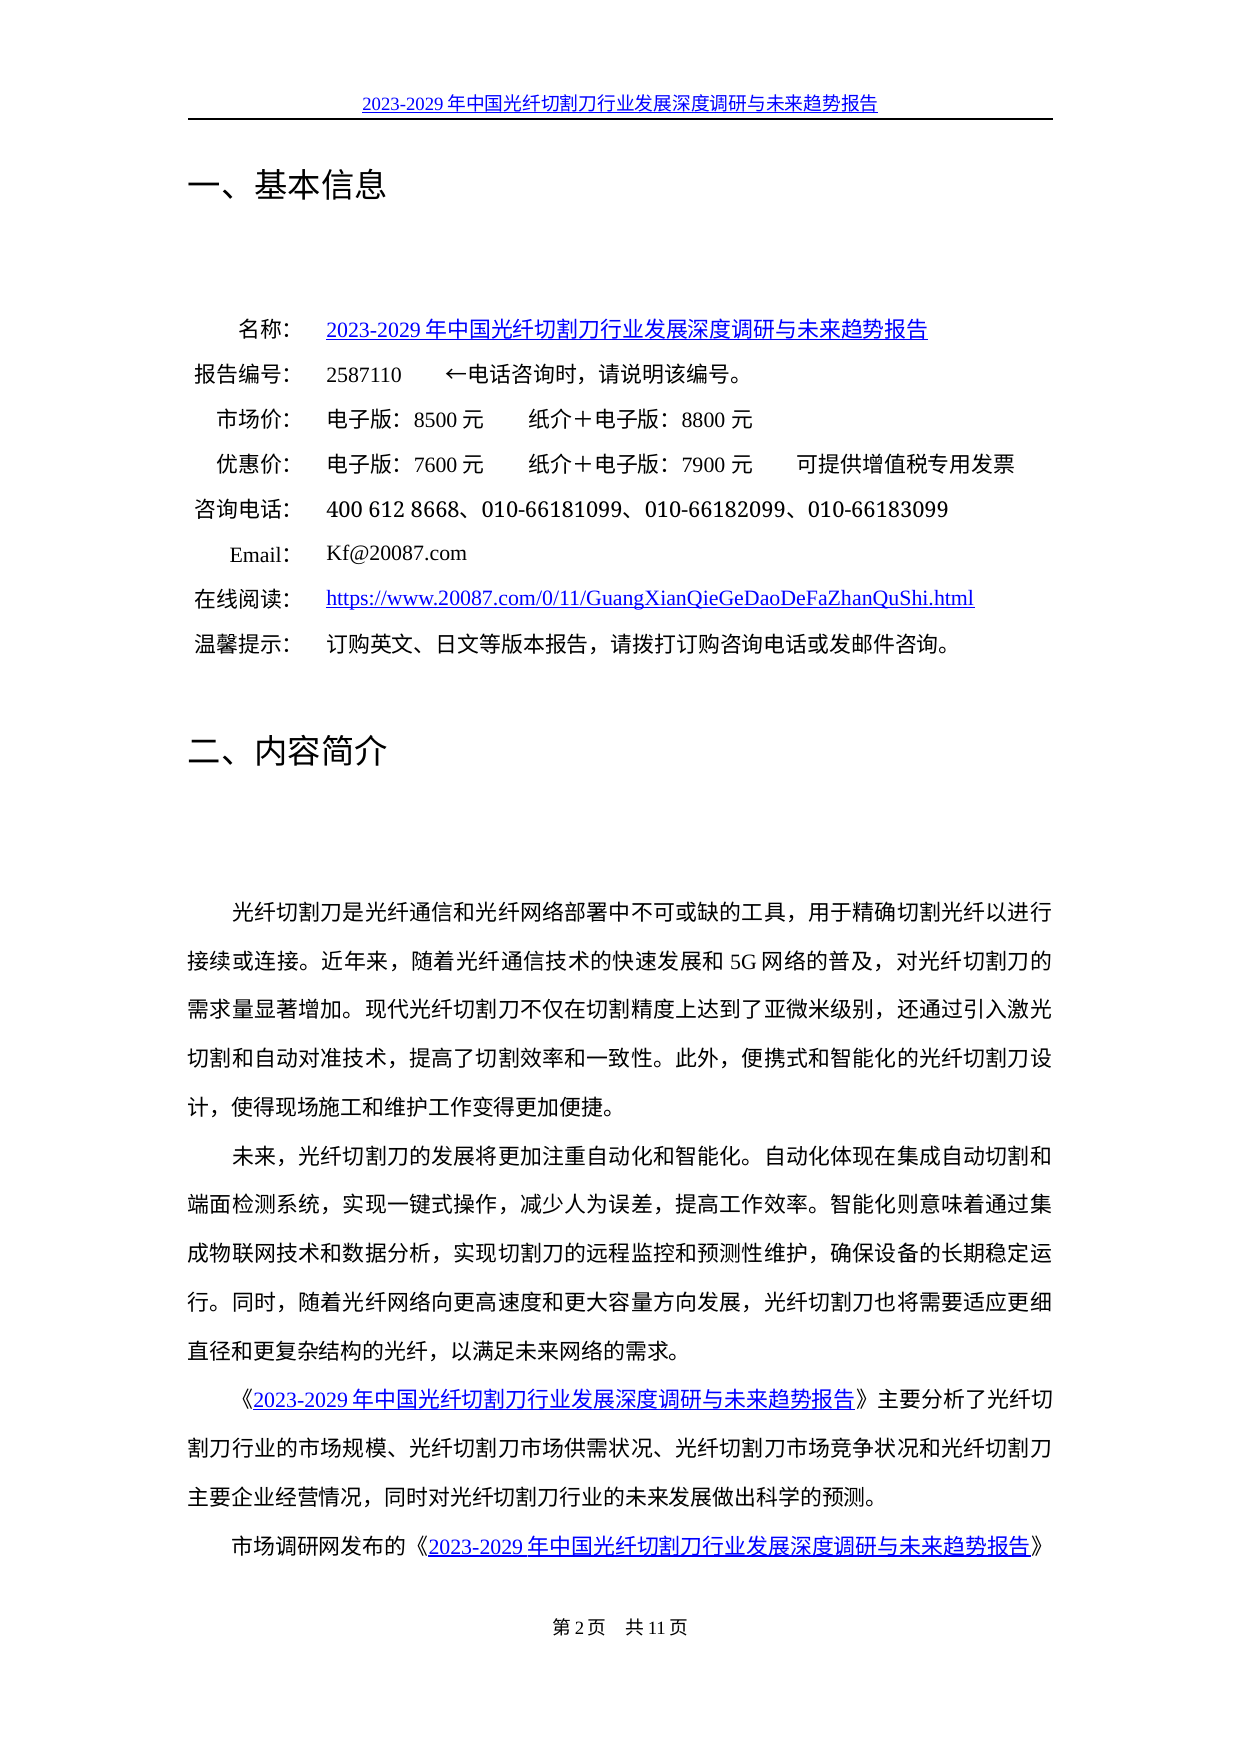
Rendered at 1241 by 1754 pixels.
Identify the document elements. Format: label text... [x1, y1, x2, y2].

table_cell 咨询电话： [167, 492, 315, 537]
table_cell 电子版：7600 元 纸介＋电子版：7900 元 可提供增值税专用发票 [315, 447, 1073, 492]
table_cell 市场价： [167, 402, 315, 447]
table_header 名称： [167, 312, 315, 357]
table_header 2023-2029年中国光纤切割刀行业发展深度调研与未来趋势报告 [315, 312, 1073, 357]
title 一、基本信息 [187, 150, 1053, 215]
table_cell 电子版：8500 元 纸介＋电子版：8800 元 [315, 402, 1073, 447]
table_cell Kf@20087.com [315, 537, 1073, 582]
table_cell Email： [167, 537, 315, 582]
title 二、内容简介 [187, 717, 1053, 782]
table_cell [315, 582, 1073, 627]
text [187, 894, 1053, 1561]
table_cell 400 612 8668、010-66181099、010-66182099、010-66183099 [315, 492, 1073, 537]
table_cell 2587110 ←电话咨询时，请说明该编号。 [315, 357, 1073, 402]
table_cell 报告编号： [167, 357, 315, 402]
table_cell 温馨提示： [167, 627, 315, 672]
table_cell 订购英文、日文等版本报告，请拨打订购咨询电话或发邮件咨询。 [315, 627, 1073, 672]
table_cell 优惠价： [167, 447, 315, 492]
table_cell 在线阅读： [167, 582, 315, 627]
